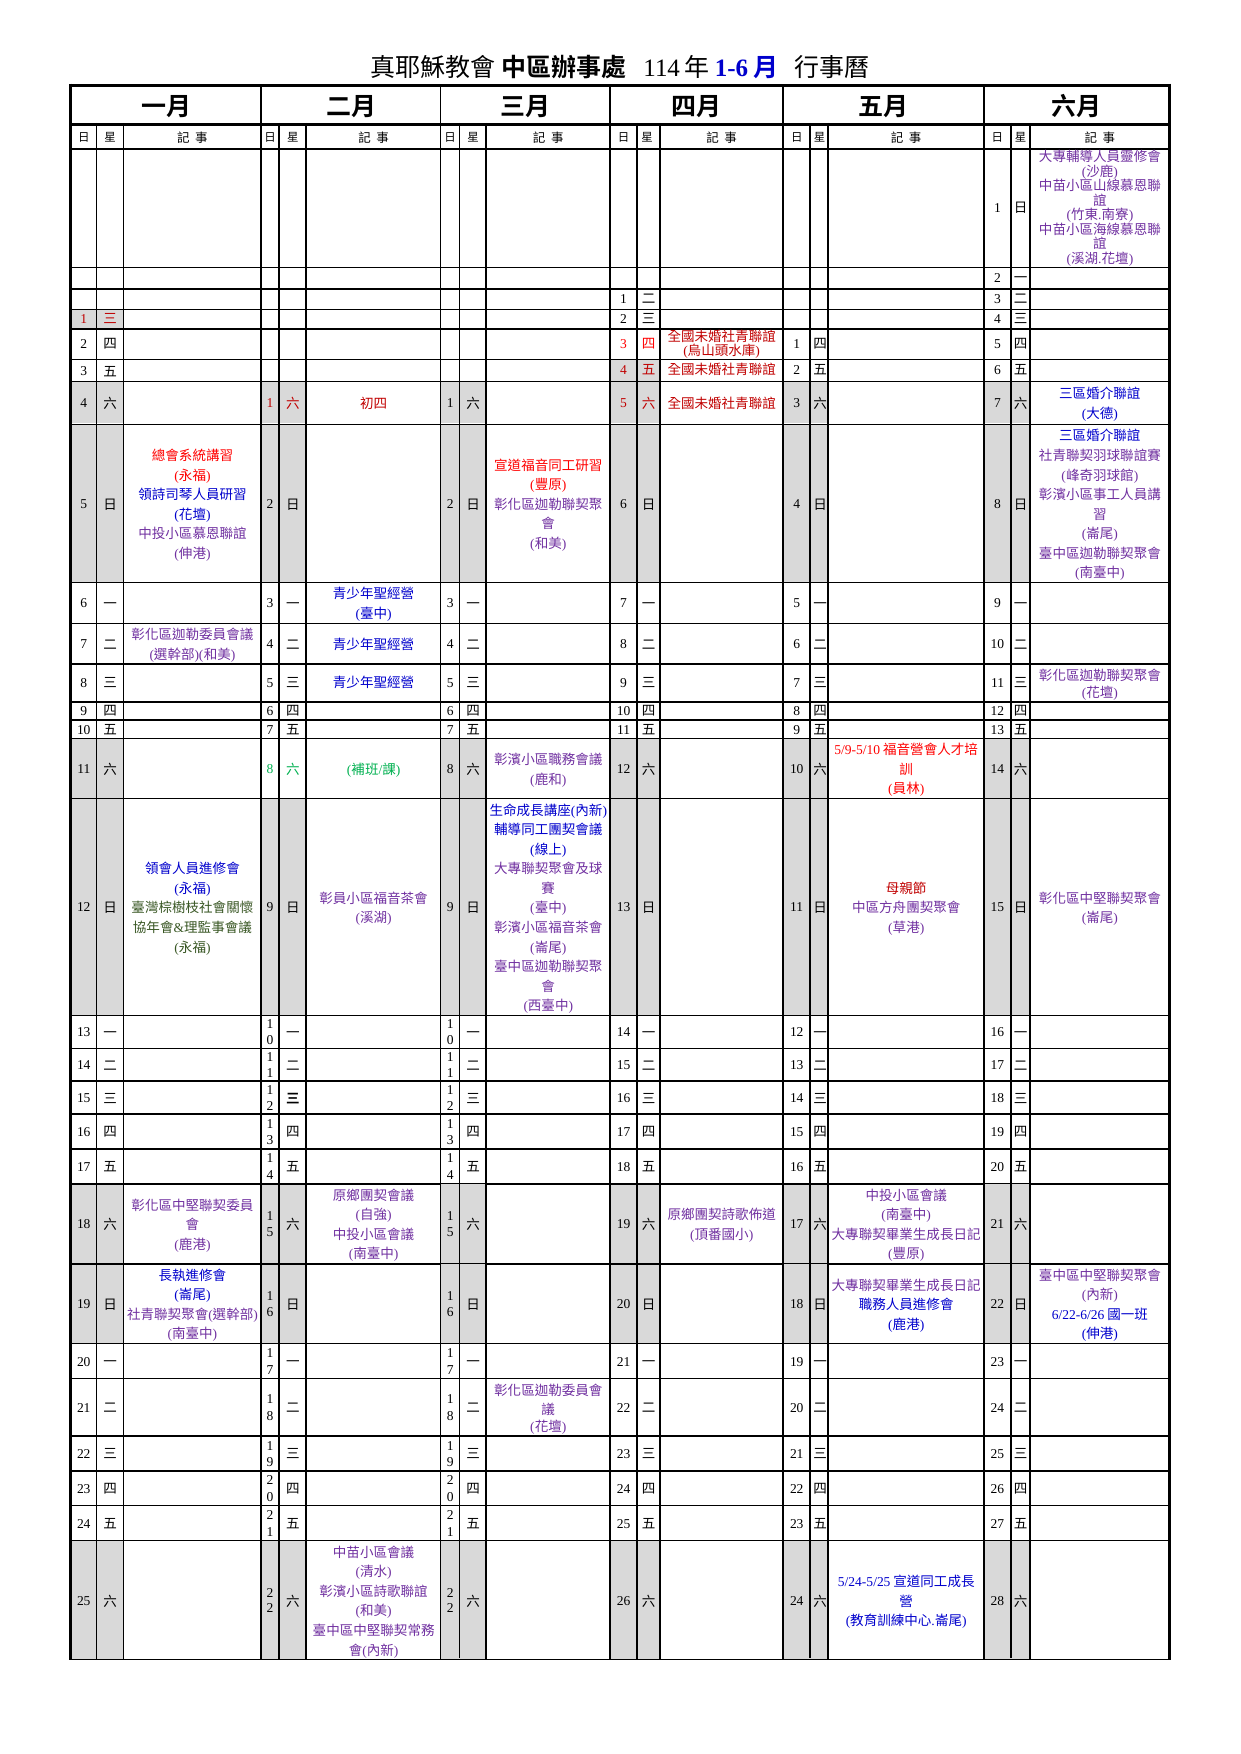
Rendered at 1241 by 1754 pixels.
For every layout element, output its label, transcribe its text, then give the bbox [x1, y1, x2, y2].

table_cell [784, 310, 809, 328]
table_cell [124, 721, 260, 737]
table_cell 18 [985, 1082, 1010, 1113]
table_cell 11 [611, 721, 636, 737]
table_cell [72, 290, 96, 308]
table_header 三月 [441, 87, 609, 123]
table_cell 21 [985, 1184, 1010, 1263]
table_cell [811, 310, 827, 328]
table_cell 一 [280, 1016, 305, 1047]
table_cell 四 [1012, 1472, 1029, 1505]
table_cell 6 [262, 703, 278, 719]
table_cell 記 事 [124, 126, 260, 148]
table_cell 大專聯契畢業生成長日記 職務人員進修會 (鹿港) [829, 1265, 983, 1343]
table_cell [307, 150, 440, 266]
table_cell [829, 1506, 983, 1540]
table_cell [262, 150, 278, 266]
table_cell 一 [811, 1344, 827, 1378]
table_cell 14 [262, 1150, 278, 1183]
table_cell 10 [262, 1016, 278, 1047]
table_cell [124, 703, 260, 719]
table_cell [661, 425, 782, 582]
table_cell [441, 310, 459, 328]
table_cell 6 [784, 624, 809, 663]
table_cell 24 [611, 1472, 636, 1505]
table_cell 宣道福音同工研習 (豐原) 彰化區迦勒聯契聚會 (和美) [487, 425, 609, 582]
table_cell 21 [611, 1344, 636, 1378]
table_cell [611, 150, 636, 266]
table_cell [638, 268, 659, 288]
table_cell 四 [811, 703, 827, 719]
table_cell [487, 150, 609, 266]
table_cell 14 [985, 739, 1010, 798]
table_cell 12 [72, 799, 96, 1015]
table_cell [661, 1049, 782, 1080]
table_cell 5 [611, 382, 636, 423]
table_cell 6 [985, 360, 1010, 381]
table_cell [1031, 1150, 1168, 1183]
table_cell 星期 [638, 126, 659, 148]
table_cell [829, 425, 983, 582]
table_cell 青少年聖經營 [307, 624, 440, 663]
table_cell 7 [985, 382, 1010, 423]
table_cell [487, 382, 609, 423]
table_cell 長執進修會 (崙尾) 社青聯契聚會(選幹部) (南臺中) [124, 1265, 260, 1343]
table_cell 五 [811, 360, 827, 381]
table_cell 三 [811, 1082, 827, 1113]
table_cell [1031, 290, 1168, 308]
table_cell 六 [1012, 739, 1029, 798]
table_cell 三 [1012, 310, 1029, 328]
table_cell 13 [441, 1115, 459, 1148]
table_cell [124, 1016, 260, 1047]
table_cell 7 [262, 721, 278, 737]
table_cell 22 [985, 1264, 1010, 1343]
table_cell 五 [97, 721, 123, 737]
table_cell 4 [985, 310, 1010, 328]
table_cell 4 [784, 425, 809, 582]
table_cell [307, 721, 440, 737]
table_cell [829, 268, 983, 288]
table_cell [661, 150, 782, 266]
table_cell [784, 268, 809, 288]
table_cell 19 [611, 1185, 636, 1263]
table_cell [280, 290, 305, 308]
table_cell 四 [460, 1472, 485, 1505]
table_cell 彰化區迦勒聯契聚會 (花壇) [1031, 665, 1168, 701]
table_cell 6 [441, 703, 459, 719]
table_cell 11 [985, 665, 1010, 701]
table_cell 7 [784, 665, 809, 701]
table_cell 二 [811, 624, 827, 663]
table_header 四月 [611, 87, 782, 123]
table_cell 二 [97, 1379, 123, 1435]
table_cell [124, 382, 260, 423]
table_cell 六 [280, 382, 305, 423]
table_cell [97, 290, 123, 308]
table_cell 日期 [611, 126, 636, 148]
table_cell 一 [280, 583, 305, 622]
table_cell [124, 360, 260, 381]
table_cell [441, 268, 459, 288]
table_cell 25 [985, 1437, 1010, 1470]
table_cell 5 [985, 330, 1010, 359]
table_cell 10 [985, 624, 1010, 663]
table_cell [1031, 1437, 1168, 1470]
table_cell [307, 1049, 440, 1080]
table_cell 大專輔導人員靈修會 (沙鹿) 中苗小區山線慕恩聯誼 (竹東.南寮) 中苗小區海線慕恩聯誼 (溪湖.花壇) [1031, 150, 1168, 266]
table_cell 22 [441, 1541, 459, 1659]
table_cell [487, 1016, 609, 1047]
table_cell 五 [811, 721, 827, 737]
table_cell [1031, 583, 1168, 622]
table_cell [1031, 624, 1168, 663]
table_cell [811, 268, 827, 288]
table_cell 三 [280, 1437, 305, 1470]
table_cell 4 [441, 624, 459, 663]
table_cell 六 [811, 382, 827, 423]
table_cell 二 [97, 1049, 123, 1080]
table_cell 5 [72, 425, 96, 582]
table_cell [829, 703, 983, 719]
table_cell 五 [1012, 721, 1029, 737]
table_cell 23 [611, 1437, 636, 1470]
table_cell 四 [1012, 330, 1029, 359]
table_cell [661, 799, 782, 1015]
table_cell 22 [611, 1379, 636, 1435]
table_cell 六 [638, 1541, 659, 1659]
table_cell 20 [784, 1379, 809, 1435]
table_cell [307, 268, 440, 288]
table_cell [829, 1049, 983, 1080]
table_cell 20 [985, 1150, 1010, 1183]
table_cell 日 [280, 425, 305, 582]
table_cell [124, 665, 260, 701]
table_cell 日 [1012, 1264, 1029, 1343]
table_cell [307, 1379, 440, 1435]
table_cell 12 [611, 739, 636, 798]
table_cell 三 [1012, 1437, 1029, 1470]
table_cell 20 [441, 1472, 459, 1505]
table_cell 21 [262, 1506, 278, 1540]
table_cell 初四 [307, 382, 440, 423]
table_cell 3 [985, 290, 1010, 308]
table_cell 25 [611, 1506, 636, 1540]
table_cell 四 [97, 703, 123, 719]
table_cell 中苗小區會議 (清水) 彰濱小區詩歌聯誼 (和美) 臺中區中堅聯契常務會(內新) [307, 1541, 440, 1659]
table_cell [611, 268, 636, 288]
table_cell [307, 1016, 440, 1047]
table_cell [487, 1437, 609, 1470]
table_cell 26 [611, 1541, 636, 1659]
table_cell 9 [985, 583, 1010, 622]
table_cell 12 [441, 1082, 459, 1113]
table_cell 原鄉團契詩歌佈道 (頂番國小) [661, 1185, 782, 1263]
table_cell 5 [441, 665, 459, 701]
table_cell [460, 150, 485, 266]
table_cell 六 [280, 1185, 305, 1263]
table_cell 9 [72, 703, 96, 719]
table_cell [1031, 1016, 1168, 1047]
table_cell 五 [811, 1506, 827, 1540]
table_cell 五 [460, 721, 485, 737]
table_cell 11 [784, 799, 809, 1015]
table_cell [1031, 739, 1168, 798]
table_cell 8 [262, 739, 278, 798]
table_cell 17 [72, 1150, 96, 1183]
table_cell 8 [985, 425, 1010, 582]
table_cell 三 [97, 665, 123, 701]
table_cell 四 [1012, 1115, 1029, 1148]
table_cell 二 [460, 1049, 485, 1080]
table_cell [487, 1541, 609, 1659]
table_cell [1031, 1049, 1168, 1080]
table_cell [124, 290, 260, 308]
table_cell [829, 1150, 983, 1183]
table_cell [661, 1472, 782, 1505]
table_cell [829, 1016, 983, 1047]
table_cell 1 [262, 382, 278, 423]
table_cell 一 [1012, 268, 1029, 288]
table_cell 五 [638, 721, 659, 737]
table_cell [280, 150, 305, 266]
table_cell [124, 310, 260, 328]
table_cell [262, 330, 278, 359]
text 真耶穌教會 中區辦事處 114年1-6月 行事曆 [71, 47, 1169, 83]
table_cell 日 [97, 799, 123, 1015]
table_cell 13 [611, 799, 636, 1015]
table_cell 15 [985, 799, 1010, 1015]
table_cell 臺中區中堅聯契聚會 (內新) 6/22-6/26國一班 (伸港) [1031, 1265, 1168, 1343]
table_cell [72, 150, 96, 266]
table_cell [460, 268, 485, 288]
table_cell 12 [262, 1082, 278, 1113]
table_cell 9 [262, 799, 278, 1015]
table_cell 彰化區迦勒委員會議 (選幹部)(和美) [124, 624, 260, 663]
table_cell 五 [638, 360, 659, 381]
table_cell 16 [441, 1264, 459, 1343]
table_cell 四 [811, 330, 827, 359]
table_cell 日 [1012, 799, 1029, 1015]
table_cell 16 [611, 1082, 636, 1113]
table_cell 3 [611, 330, 636, 359]
table_cell 17 [611, 1115, 636, 1148]
table_cell 5 [262, 665, 278, 701]
table_cell [1031, 310, 1168, 328]
table_cell 14 [441, 1150, 459, 1183]
table_cell 14 [611, 1016, 636, 1047]
table_cell 四 [280, 703, 305, 719]
table_header 六月 [985, 87, 1168, 123]
table_cell 中投小區會議 (南臺中) 大專聯契畢業生成長日記 (豐原) [829, 1185, 983, 1263]
table_cell 一 [811, 583, 827, 622]
table_cell [487, 583, 609, 622]
table_cell 2 [72, 330, 96, 359]
table_cell 13 [985, 721, 1010, 737]
table_cell 1 [72, 310, 96, 328]
table_cell 總會系統講習 (永福) 領詩司琴人員研習 (花壇) 中投小區慕恩聯誼 (伸港) [124, 425, 260, 582]
table_cell 13 [784, 1049, 809, 1080]
table_cell 一 [638, 1016, 659, 1047]
table_cell [661, 1437, 782, 1470]
table_cell 六 [460, 1184, 485, 1263]
table_cell 五 [97, 1506, 123, 1540]
table_cell 21 [441, 1506, 459, 1540]
table_cell 1 [784, 330, 809, 359]
table_cell [307, 330, 440, 359]
table_cell 22 [262, 1541, 278, 1659]
table_cell [829, 665, 983, 701]
table_header 一月 [72, 87, 260, 123]
table_cell [307, 425, 440, 582]
table_cell [487, 721, 609, 737]
table_cell [661, 703, 782, 719]
table_cell 日 [811, 425, 827, 582]
table_cell 一 [460, 1344, 485, 1378]
table_cell [1031, 721, 1168, 737]
table_cell 二 [811, 1049, 827, 1080]
table_cell 四 [460, 1115, 485, 1148]
table_cell 6 [72, 583, 96, 622]
table_cell 12 [784, 1016, 809, 1047]
table_cell 四 [97, 1472, 123, 1505]
table_cell 五 [280, 1150, 305, 1183]
table_cell 日 [638, 425, 659, 582]
table_cell [460, 330, 485, 359]
table_cell 日期 [784, 126, 809, 148]
table_cell 11 [441, 1049, 459, 1080]
table_cell 7 [441, 721, 459, 737]
table_cell 3 [72, 360, 96, 381]
table_cell 8 [72, 665, 96, 701]
table_cell 四 [97, 1115, 123, 1148]
table_cell 14 [72, 1049, 96, 1080]
table_cell 四 [460, 703, 485, 719]
table_cell 15 [784, 1115, 809, 1148]
table_cell 記 事 [661, 126, 782, 148]
table_cell 六 [280, 1541, 305, 1659]
table_cell [307, 1506, 440, 1540]
table_cell [124, 150, 260, 266]
table_cell [829, 583, 983, 622]
table_cell 三區婚介聯誼 社青聯契羽球聯誼賽 (峰奇羽球館) 彰濱小區事工人員講習 (崙尾) 臺中區迦勒聯契聚會 (南臺中) [1031, 425, 1168, 582]
table_cell 9 [784, 721, 809, 737]
table_cell [262, 268, 278, 288]
table_cell 原鄉團契會議 (自強) 中投小區會議 (南臺中) [307, 1185, 440, 1263]
table_cell 12 [985, 703, 1010, 719]
table_cell 四 [638, 330, 659, 359]
table_cell 27 [985, 1506, 1010, 1540]
table_cell 二 [638, 290, 659, 308]
table_cell [638, 150, 659, 266]
table_cell 三 [280, 665, 305, 701]
table_cell 18 [611, 1150, 636, 1183]
table_cell 記 事 [487, 126, 609, 148]
table_cell [829, 310, 983, 328]
table_cell 二 [460, 1379, 485, 1435]
table_cell 二 [811, 1379, 827, 1435]
table_cell [307, 1150, 440, 1183]
table_cell [1031, 330, 1168, 359]
table_cell [1031, 1472, 1168, 1505]
table_cell 三 [97, 1437, 123, 1470]
table_cell [262, 310, 278, 328]
table_cell 記 事 [829, 126, 983, 148]
table_cell 五 [1012, 1150, 1029, 1183]
table_cell 10 [72, 721, 96, 737]
table_cell 日 [97, 1265, 123, 1343]
table_cell [661, 624, 782, 663]
table_cell [661, 739, 782, 798]
table_cell 5 [784, 583, 809, 622]
table_cell 一 [811, 1016, 827, 1047]
table_cell 三 [460, 1437, 485, 1470]
table_cell [829, 330, 983, 359]
table_cell 一 [280, 1344, 305, 1378]
table_cell [1031, 1082, 1168, 1113]
table_cell 23 [985, 1344, 1010, 1378]
table_cell [487, 703, 609, 719]
table_cell [829, 1472, 983, 1505]
table_cell 10 [784, 739, 809, 798]
table_cell [124, 1437, 260, 1470]
table_cell [661, 1265, 782, 1343]
table_cell 六 [1012, 382, 1029, 423]
table_cell 23 [784, 1506, 809, 1540]
table_cell 日 [1012, 150, 1029, 266]
table_cell [829, 150, 983, 266]
table_cell 三區婚介聯誼 (大德) [1031, 382, 1168, 423]
table_cell 六 [811, 1185, 827, 1263]
table_cell 四 [811, 1472, 827, 1505]
table_cell 4 [72, 382, 96, 423]
table_cell 一 [1012, 1344, 1029, 1378]
table_cell [661, 310, 782, 328]
table_cell 24 [985, 1379, 1010, 1435]
table_cell 三 [280, 1082, 305, 1113]
table_cell 彰化區中堅聯契委員會 (鹿港) [124, 1185, 260, 1263]
table_cell 日 [638, 799, 659, 1015]
table_cell 日 [1012, 425, 1029, 582]
table_cell 青少年聖經營 (臺中) [307, 583, 440, 622]
table_cell 二 [638, 1379, 659, 1435]
table_cell [829, 1437, 983, 1470]
table_cell [487, 1265, 609, 1343]
table_cell [1031, 268, 1168, 288]
table_cell [280, 330, 305, 359]
table_cell 六 [810, 1541, 827, 1659]
table_cell [661, 290, 782, 308]
table_cell 17 [262, 1344, 278, 1378]
table_cell 三 [638, 1082, 659, 1113]
table_cell [829, 624, 983, 663]
table_cell 五 [460, 1150, 485, 1183]
table_cell 28 [985, 1541, 1011, 1659]
table_header 二月 [262, 87, 440, 123]
table_cell 一 [638, 583, 659, 622]
table_cell 六 [97, 1541, 123, 1659]
table_cell 全國未婚社青聯誼 (烏山頭水庫) [661, 330, 782, 359]
table_cell 六 [811, 739, 827, 798]
table_cell [460, 290, 485, 308]
table_cell 星期 [1012, 126, 1029, 148]
table_cell 1 [441, 382, 459, 423]
table_cell 15 [262, 1185, 278, 1263]
table_cell [1031, 1115, 1168, 1148]
table_cell [487, 665, 609, 701]
table_cell 11 [262, 1049, 278, 1080]
table_cell 19 [985, 1115, 1010, 1148]
table_cell 三 [638, 1437, 659, 1470]
table_cell [1031, 1344, 1168, 1378]
table_cell 五 [638, 1506, 659, 1540]
table_cell 三 [638, 665, 659, 701]
table_cell 19 [262, 1437, 278, 1470]
table_cell 五 [280, 721, 305, 737]
table_cell 23 [72, 1472, 96, 1505]
table_cell [829, 1115, 983, 1148]
table_cell (補班/課) [307, 739, 440, 798]
table_cell 5/9-5/10福音營會人才培訓 (員林) [829, 739, 983, 798]
table_cell 二 [1012, 1049, 1029, 1080]
table_cell 14 [784, 1082, 809, 1113]
table_cell 彰化區迦勒委員會議 (花壇) [487, 1379, 609, 1435]
table_cell [487, 1150, 609, 1183]
table_cell 二 [280, 624, 305, 663]
table_cell 日期 [262, 126, 278, 148]
table_cell [661, 1082, 782, 1113]
table_cell 日 [280, 1265, 305, 1343]
table_cell [124, 1379, 260, 1435]
table_cell 一 [460, 583, 485, 622]
table_cell 3 [784, 382, 809, 423]
table_cell 六 [460, 739, 485, 798]
table_cell 21 [784, 1437, 809, 1470]
table_cell 17 [441, 1344, 459, 1378]
table_cell [487, 310, 609, 328]
table_cell 15 [441, 1184, 459, 1263]
table_cell 1 [985, 150, 1010, 266]
table_cell 3 [441, 583, 459, 622]
table_cell 五 [97, 1150, 123, 1183]
table_cell 日 [460, 799, 485, 1015]
table_cell 六 [638, 1185, 659, 1263]
table_cell 五 [280, 1506, 305, 1540]
table_cell [661, 1379, 782, 1435]
table_cell 16 [985, 1016, 1010, 1047]
table_cell 記 事 [1031, 126, 1168, 148]
table_cell 一 [1012, 1016, 1029, 1047]
table_cell 彰化區中堅聯契聚會 (崙尾) [1031, 799, 1168, 1015]
table_cell [97, 150, 123, 266]
table_cell [124, 1115, 260, 1148]
table_cell 2 [784, 360, 809, 381]
table_cell 六 [97, 382, 123, 423]
table_cell [487, 1344, 609, 1378]
table_cell 青少年聖經營 [307, 665, 440, 701]
table_cell 13 [262, 1115, 278, 1148]
table_cell 一 [97, 583, 123, 622]
table_cell [661, 583, 782, 622]
table_cell 8 [611, 624, 636, 663]
table_cell 六 [97, 1185, 123, 1263]
table_cell [441, 290, 459, 308]
table_cell 6 [611, 425, 636, 582]
table_cell [487, 1049, 609, 1080]
table_cell [307, 1344, 440, 1378]
table_cell [661, 1506, 782, 1540]
table_cell [829, 721, 983, 737]
table_cell 18 [784, 1264, 809, 1343]
table_cell [1031, 1541, 1168, 1659]
table_cell 日 [460, 1264, 485, 1343]
table_cell [487, 1506, 609, 1540]
table_cell 記 事 [307, 126, 440, 148]
table_cell 16 [72, 1115, 96, 1148]
table_cell 三 [1012, 665, 1029, 701]
table_cell [487, 624, 609, 663]
table_cell [124, 1082, 260, 1113]
table_cell 星期 [811, 126, 827, 148]
table_cell 17 [784, 1185, 809, 1263]
table_cell [829, 1344, 983, 1378]
table_cell [829, 360, 983, 381]
table_cell [124, 739, 260, 798]
table_cell [661, 1016, 782, 1047]
table_cell 22 [784, 1472, 809, 1505]
table_cell 三 [97, 310, 123, 328]
table_cell 日 [97, 425, 123, 582]
table_cell 26 [985, 1472, 1010, 1505]
table_header 五月 [784, 87, 983, 123]
table_cell 三 [811, 1437, 827, 1470]
table_cell 日 [280, 799, 305, 1015]
table_cell 五 [811, 1150, 827, 1183]
table_cell [487, 360, 609, 381]
table_cell 日期 [441, 126, 459, 148]
table_cell 四 [638, 1472, 659, 1505]
table_cell 二 [1012, 290, 1029, 308]
table_cell [661, 665, 782, 701]
table_cell 四 [97, 330, 123, 359]
table_cell [124, 583, 260, 622]
table_cell 22 [72, 1437, 96, 1470]
table_cell 7 [611, 583, 636, 622]
table_cell [811, 150, 827, 266]
table_cell [460, 360, 485, 381]
table_cell [124, 1150, 260, 1183]
table_cell [661, 268, 782, 288]
table_cell 五 [1012, 360, 1029, 381]
table_cell 四 [1012, 703, 1029, 719]
table_cell [829, 290, 983, 308]
table_cell 16 [262, 1265, 278, 1343]
table_cell [661, 721, 782, 737]
table_cell [661, 1115, 782, 1148]
table_cell [124, 1049, 260, 1080]
table_cell 20 [262, 1472, 278, 1505]
table_cell 五 [1012, 1506, 1029, 1540]
table_cell 全國未婚社青聯誼 [661, 382, 782, 423]
table_cell 六 [280, 739, 305, 798]
table_cell 4 [262, 624, 278, 663]
table_cell 3 [262, 583, 278, 622]
table_cell 五 [638, 1150, 659, 1183]
table_cell [307, 1437, 440, 1470]
table_cell 二 [460, 624, 485, 663]
table_cell 2 [985, 268, 1010, 288]
table_cell 13 [72, 1016, 96, 1047]
table_cell 六 [1012, 1184, 1029, 1263]
table_cell 15 [611, 1049, 636, 1080]
table_cell [124, 268, 260, 288]
table_cell [307, 703, 440, 719]
table_cell [262, 360, 278, 381]
table_cell [829, 382, 983, 423]
table_cell 25 [72, 1541, 96, 1659]
table_cell [280, 310, 305, 328]
table_cell 二 [280, 1049, 305, 1080]
table_cell 一 [97, 1016, 123, 1047]
table_cell 四 [638, 1115, 659, 1148]
table_cell 19 [72, 1265, 96, 1343]
table_cell [661, 1344, 782, 1378]
table_cell 8 [441, 739, 459, 798]
table_cell [487, 268, 609, 288]
table_cell [307, 360, 440, 381]
table_cell [487, 1472, 609, 1505]
table_cell 2 [441, 425, 459, 582]
table_cell 六 [1011, 1541, 1029, 1659]
table_cell 24 [784, 1541, 810, 1659]
table_cell [661, 1541, 782, 1659]
table_cell 18 [262, 1379, 278, 1435]
table_cell [441, 330, 459, 359]
table_cell 9 [611, 665, 636, 701]
table_cell [124, 330, 260, 359]
table_cell 1 [611, 290, 636, 308]
table_cell 17 [985, 1049, 1010, 1080]
table_cell 生命成長講座(內新) 輔導同工團契會議 (線上) 大專聯契聚會及球賽 (臺中) 彰濱小區福音茶會 (崙尾) 臺中區迦勒聯契聚會 (西臺中) [487, 799, 609, 1015]
table_cell [124, 1506, 260, 1540]
table_cell 10 [611, 703, 636, 719]
table_cell 星期 [460, 126, 485, 148]
table_cell 日 [811, 1264, 827, 1343]
table_cell [124, 1472, 260, 1505]
table_cell [1031, 1506, 1168, 1540]
table_cell 18 [441, 1379, 459, 1435]
table_cell [124, 1541, 260, 1659]
table_cell [829, 1379, 983, 1435]
table_cell 六 [460, 382, 485, 423]
table_cell 9 [441, 799, 459, 1015]
table_cell 2 [611, 310, 636, 328]
table_cell 三 [811, 665, 827, 701]
table_cell [307, 290, 440, 308]
table_cell [460, 310, 485, 328]
table_cell [280, 268, 305, 288]
table_cell 19 [784, 1344, 809, 1378]
table_cell 日 [460, 425, 485, 582]
table_cell 日 [811, 799, 827, 1015]
table_cell 三 [460, 665, 485, 701]
table_cell [487, 1082, 609, 1113]
table_cell 四 [811, 1115, 827, 1148]
table_cell 19 [441, 1437, 459, 1470]
table_cell [307, 310, 440, 328]
table_cell 11 [72, 739, 96, 798]
table_cell [124, 1344, 260, 1378]
table_cell 日期 [985, 126, 1010, 148]
table_cell [307, 1115, 440, 1148]
table_cell 16 [784, 1150, 809, 1183]
table_cell [280, 360, 305, 381]
table_cell 星期 [97, 126, 123, 148]
table_cell 六 [97, 739, 123, 798]
table_cell 三 [1012, 1082, 1029, 1113]
table_cell [1031, 1379, 1168, 1435]
table_cell [262, 290, 278, 308]
table_cell 日期 [72, 126, 96, 148]
table_cell [1031, 360, 1168, 381]
table_cell 20 [611, 1265, 636, 1343]
table_cell 24 [72, 1506, 96, 1540]
table_cell [487, 330, 609, 359]
table_cell [829, 1082, 983, 1113]
table_cell 二 [97, 624, 123, 663]
table_cell 彰員小區福音茶會 (溪湖) [307, 799, 440, 1015]
table_cell [307, 1082, 440, 1113]
table_cell [1031, 1185, 1168, 1263]
table_cell [307, 1265, 440, 1343]
table_cell [811, 290, 827, 308]
table_cell [97, 268, 123, 288]
table_cell [784, 150, 809, 266]
table_cell [307, 1472, 440, 1505]
table_cell [72, 268, 96, 288]
table_cell 日 [638, 1265, 659, 1343]
table_cell 領會人員進修會 (永福) 臺灣棕樹枝社會關懷協年會&理監事會議(永福) [124, 799, 260, 1015]
table_cell 六 [638, 382, 659, 423]
table_cell 一 [460, 1016, 485, 1047]
table_cell 四 [638, 703, 659, 719]
table_cell 18 [72, 1185, 96, 1263]
table_cell 8 [784, 703, 809, 719]
table_cell 三 [638, 310, 659, 328]
table_cell 彰濱小區職務會議 (鹿和) [487, 739, 609, 798]
table_cell 4 [611, 360, 636, 381]
table_cell [487, 1185, 609, 1263]
table_cell 10 [441, 1016, 459, 1047]
table_cell 2 [262, 425, 278, 582]
table_cell [1031, 703, 1168, 719]
table_cell 三 [460, 1082, 485, 1113]
table_cell 二 [638, 624, 659, 663]
table_cell 二 [1012, 1379, 1029, 1435]
table_cell 二 [638, 1049, 659, 1080]
table_cell 三 [97, 1082, 123, 1113]
table_cell 一 [97, 1344, 123, 1378]
table_cell [441, 360, 459, 381]
table_cell 一 [638, 1344, 659, 1378]
table_cell [487, 1115, 609, 1148]
table_cell 5/24-5/25宣道同工成長營 (教育訓練中心.崙尾) [829, 1541, 983, 1659]
table_cell 一 [1012, 583, 1029, 622]
table_cell 7 [72, 624, 96, 663]
table_cell 五 [97, 360, 123, 381]
table_cell 母親節 中區方舟團契聚會 (草港) [829, 799, 983, 1015]
table_cell [441, 150, 459, 266]
table_cell [661, 1150, 782, 1183]
table_cell 五 [460, 1506, 485, 1540]
table_cell 21 [72, 1379, 96, 1435]
table_cell 全國未婚社青聯誼 [661, 360, 782, 381]
table_cell [784, 290, 809, 308]
table_cell 二 [1012, 624, 1029, 663]
table_cell 四 [280, 1115, 305, 1148]
table_cell 15 [72, 1082, 96, 1113]
table_cell 四 [280, 1472, 305, 1505]
table_cell [487, 290, 609, 308]
table_cell 二 [280, 1379, 305, 1435]
table_cell 六 [638, 739, 659, 798]
table_cell 星期 [280, 126, 305, 148]
table_cell 20 [72, 1344, 96, 1378]
table_cell 六 [459, 1541, 485, 1659]
